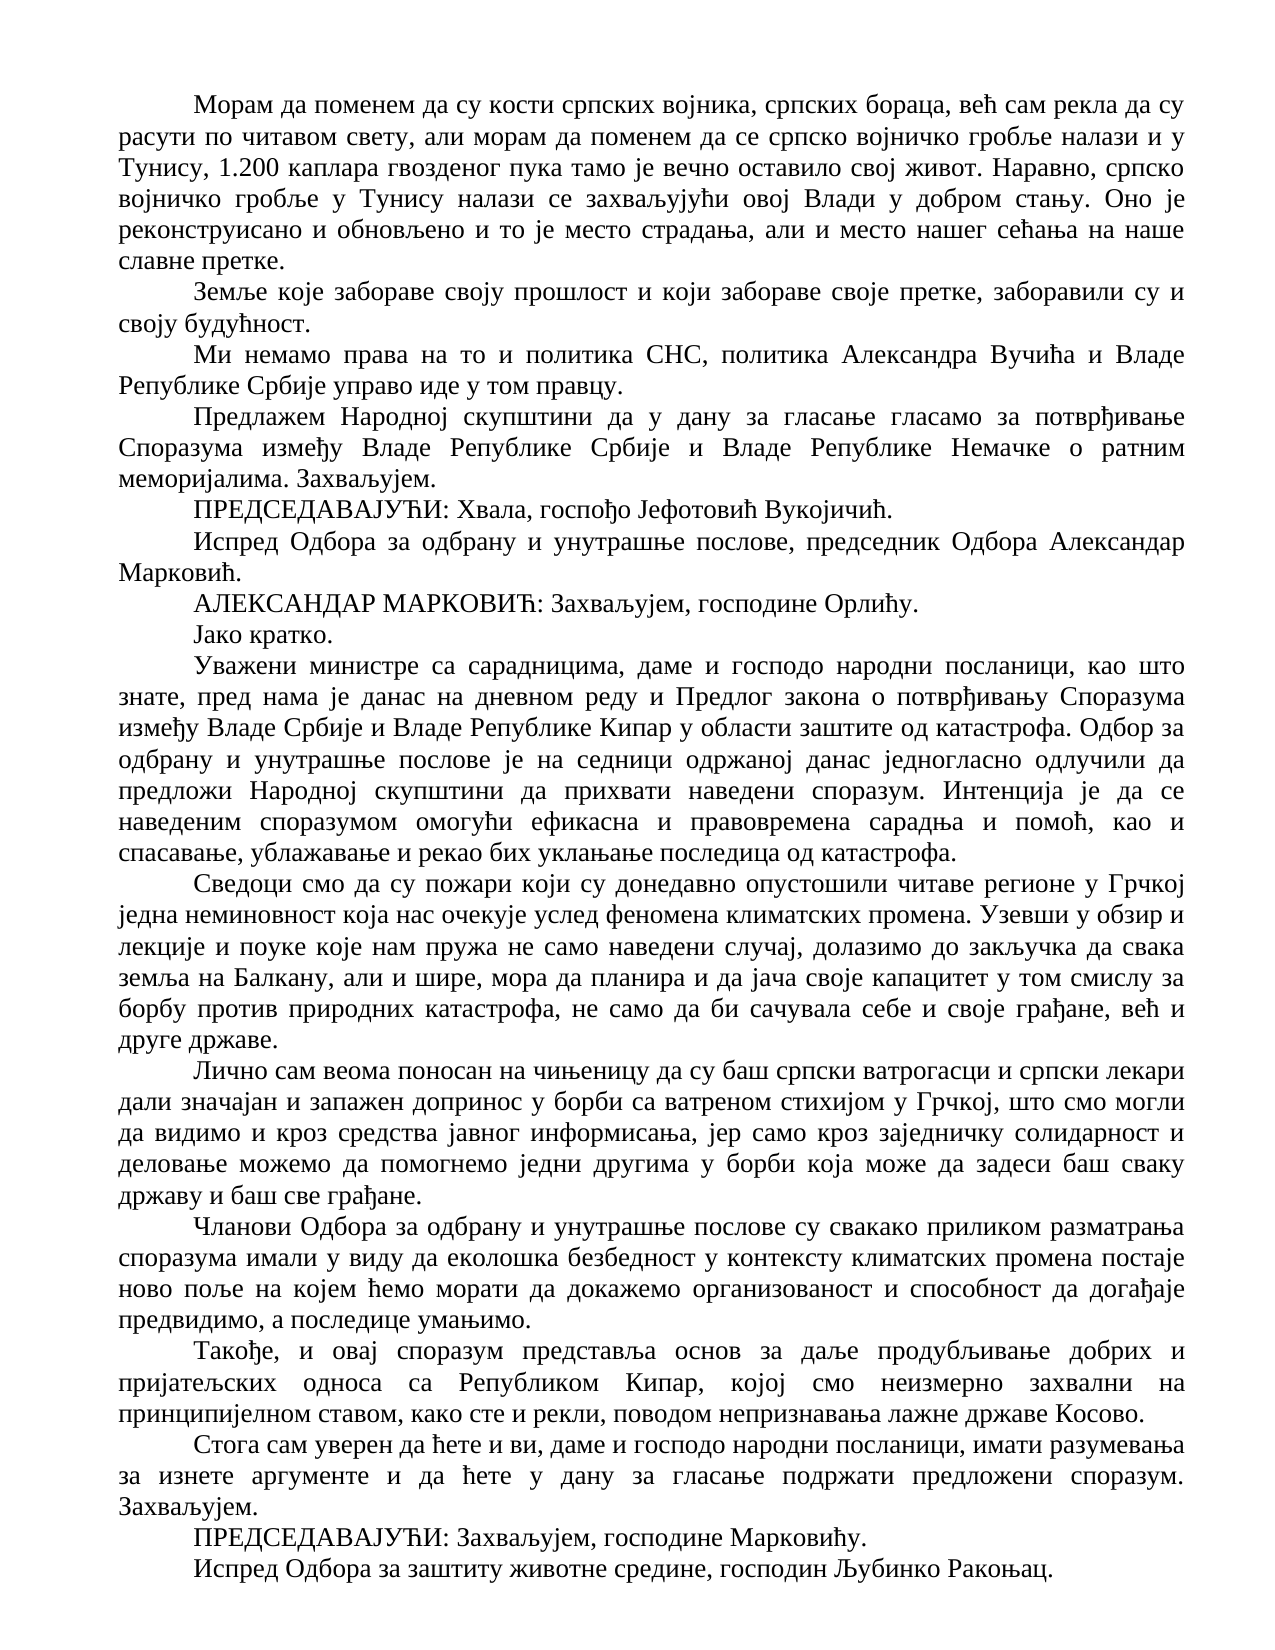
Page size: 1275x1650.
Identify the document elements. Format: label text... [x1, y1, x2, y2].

text Стога сам уверен да ћете и ви, даме и господо народни посланици, имати разумевања за изнете аргументе и да ћете у дану за гласање подржати предложени споразум. Захваљујем. [118, 1428, 1186, 1521]
text ПРЕДСЕДАВАЈУЋИ: Захваљујем, господине Марковићу. [118, 1521, 1186, 1552]
text Морам да поменем да су кости српских војника, српских бораца, већ сам рекла да су расути по читавом свету, али морам да поменем да се српско војничко гробље налази и у Тунису, 1.200 каплара гвозденог пука тамо је вечно оставило свој живот. Наравно, српско војничко гробље у Тунису налази се захваљујући овој Влади у добром стању. Оно је реконструисано и обновљено и то је место страдања, али и место нашег сећања на наше славне претке. [118, 89, 1186, 276]
text Чланови Одбора за одбрану и унутрашње послове су свакако приликом разматрања споразума имали у виду да еколошка безбедност у контексту климатских промена постаје ново поље на којем ћемо морати да докажемо организованост и способност да догађаје предвидимо, а последице умањимо. [118, 1210, 1186, 1334]
text Испред Одбора за заштиту животне средине, господин Љубинко Ракоњац. [118, 1552, 1186, 1584]
text ПРЕДСЕДАВАЈУЋИ: Хвала, госпођо Јефотовић Вукојичић. [118, 493, 1186, 525]
text Уважени министре са сарадницима, даме и господо народни посланици, као што знате, пред нама је данас на дневном реду и Предлог закона о потврђивању Споразума између Владе Србије и Владе Републике Кипар у области заштите од катастрофа. Одбор за одбрану и унутрашње послове је на седници одржаној данас једногласно одлучили да предложи Народној скупштини да прихвати наведени споразум. Интенција је да се наведеним споразумом омогући ефикасна и правовремена сарадња и помоћ, као и спасавање, ублажавање и рекао бих уклањање последица од катастрофа. [118, 649, 1186, 867]
text Сведоци смо да су пожари који су донедавно опустошили читаве регионе у Грчкој једна неминовност која нас очекује услед феномена климатских промена. Узевши у обзир и лекције и поуке које нам пружа не само наведени случај, долазимо до закључка да свака земља на Балкану, али и шире, мора да планира и да јача своје капацитет у том смислу за борбу против природних катастрофа, не само да би сачувала себе и своје грађане, већ и друге државе. [118, 867, 1186, 1054]
text Такође, и овај споразум представља основ за даље продубљивање добрих и пријатељских односа са Републиком Кипар, којој смо неизмерно захвални на принципијелном ставом, како сте и рекли, поводом непризнавања лажне државе Косово. [118, 1334, 1186, 1428]
text Предлажем Народној скупштини да у дану за гласање гласамо за потврђивање Споразума између Владе Републике Србије и Владе Републике Немачке о ратним меморијалима. Захваљујем. [118, 400, 1186, 493]
text Ми немамо права на то и политика СНС, политика Александра Вучића и Владе Републике Србије управо иде у том правцу. [118, 338, 1186, 400]
text Јако кратко. [118, 618, 1186, 649]
text Лично сам веома поносан на чињеницу да су баш српски ватрогасци и српски лекари дали значајан и запажен допринос у борби са ватреном стихијом у Грчкој, што смо могли да видимо и кроз средства јавног информисања, јер само кроз заједничку солидарност и деловање можемо да помогнемо једни другима у борби која може да задеси баш сваку државу и баш све грађане. [118, 1054, 1186, 1210]
text Испред Одбора за одбрану и унутрашње послове, председник Одбора Александар Марковић. [118, 525, 1186, 587]
text АЛЕКСАНДАР МАРКОВИЋ: Захваљујем, господине Орлићу. [118, 587, 1186, 618]
text Земље које забораве своју прошлост и који забораве своје претке, заборавили су и своју будућност. [118, 276, 1186, 338]
